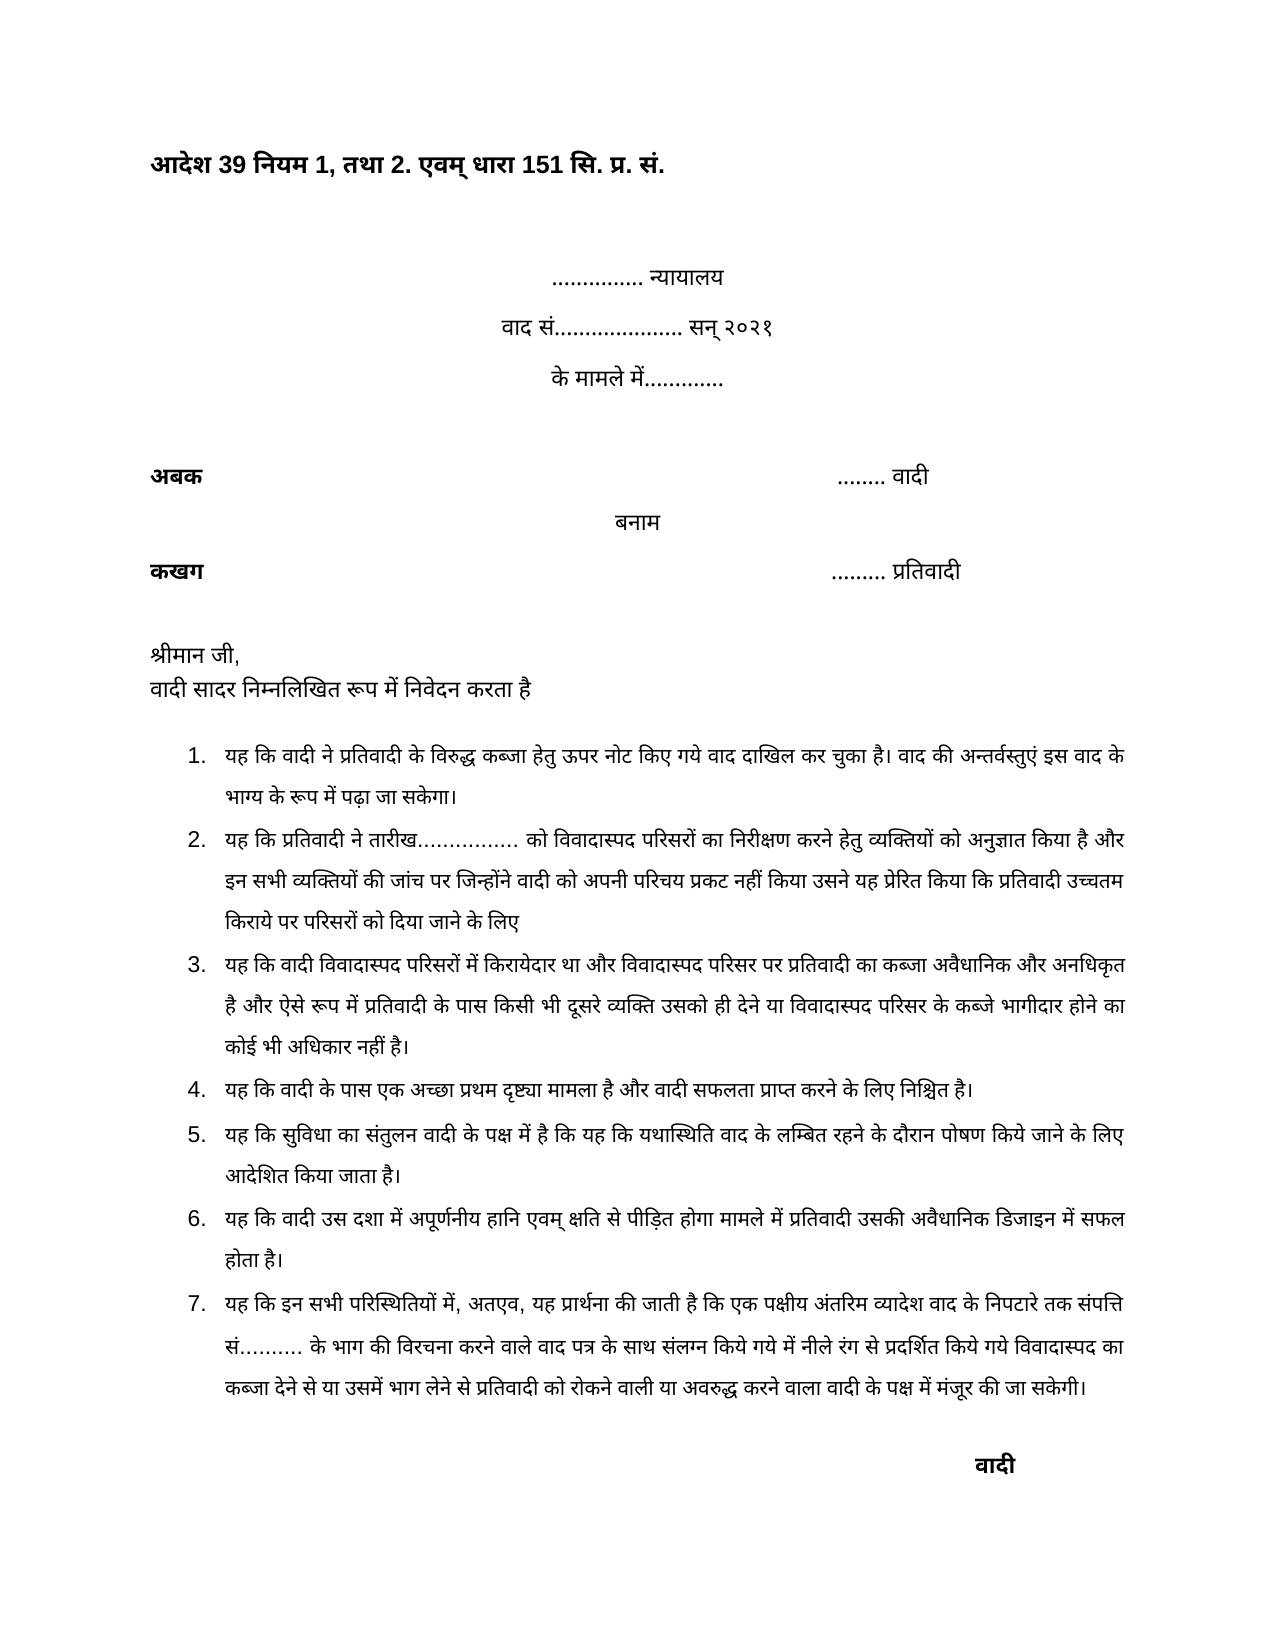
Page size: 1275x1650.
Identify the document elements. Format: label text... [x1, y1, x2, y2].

list यह कि इन सभी परिस्थितियों में, अतएव, यह प्रार्थना की जाती है कि एक पक्षीय अंतरिम व्यादेश वाद के निपटारे तक संपत्ति सं.......... के भाग की विरचना करने वाले वाद पत्र के साथ संलग्न किये गये में नीले रंग से प्रदर्शित किये गये विवादास्पद का कब्जा देने से या उसमें भाग लेने से प्रतिवादी को रोकने वाली या अवरुद्ध करने वाला वादी के पक्ष में मंजूर की जा सकेगी। [187, 1290, 1125, 1404]
list यह कि वादी उस दशा में अपूर्णनीय हानि एवम् क्षति से पीड़ित होगा मामले में प्रतिवादी उसकी अवैधानिक डिजाइन में सफल होता है। [187, 1205, 1125, 1276]
list यह कि प्रतिवादी ने तारीख................ को विवादास्पद परिसरों का निरीक्षण करने हेतु व्यक्तियों को अनुज्ञात किया है और इन सभी व्यक्तियों की जांच पर जिन्होंने वादी को अपनी परिचय प्रकट नहीं किया उसने यह प्रेरित किया कि प्रतिवादी उच्चतम किराये पर परिसरों को दिया जाने के लिए [187, 826, 1125, 938]
text के मामले में............. [150, 362, 1125, 396]
text वादी सादर निम्नलिखित रूप में निवेदन करता है [150, 677, 1125, 707]
text वाद सं..................... सन् २०२१ [150, 311, 1125, 345]
text आदेश 39 नियम 1, तथा 2. एवम् धारा 151 सि. प्र. सं. [150, 150, 1125, 184]
list यह कि वादी के पास एक अच्छा प्रथम दृष्ट्या मामला है और वादी सफलता प्राप्त करने के लिए निश्चित है। [187, 1076, 1125, 1106]
text बनाम [150, 510, 1125, 540]
text वादी [900, 1453, 1125, 1483]
list यह कि वादी ने प्रतिवादी के विरुद्ध कब्जा हेतु ऊपर नोट किए गये वाद दाखिल कर चुका है। वाद की अन्तर्वस्तुएं इस वाद के भाग्य के रूप में पढ़ा जा सकेगा। [187, 742, 1125, 813]
list यह कि वादी विवादास्पद परिसरों में किरायेदार था और विवादास्पद परिसर पर प्रतिवादी का कब्जा अवैधानिक और अनधिकृत है और ऐसे रूप में प्रतिवादी के पास किसी भी दूसरे व्यक्ति उसको ही देने या विवादास्पद परिसर के कब्जे भागीदार होने का कोई भी अधिकार नहीं है। [187, 951, 1125, 1063]
text अबक ........ वादी [150, 459, 1125, 493]
list यह कि सुविधा का संतुलन वादी के पक्ष में है कि यह कि यथास्थिति वाद के लम्बित रहने के दौरान पोषण किये जाने के लिए आदेशित किया जाता है। [187, 1121, 1125, 1192]
text ............... न्यायालय [150, 261, 1125, 294]
text श्रीमान जी, [150, 642, 1125, 673]
text कखग ......... प्रतिवादी [150, 555, 1125, 589]
